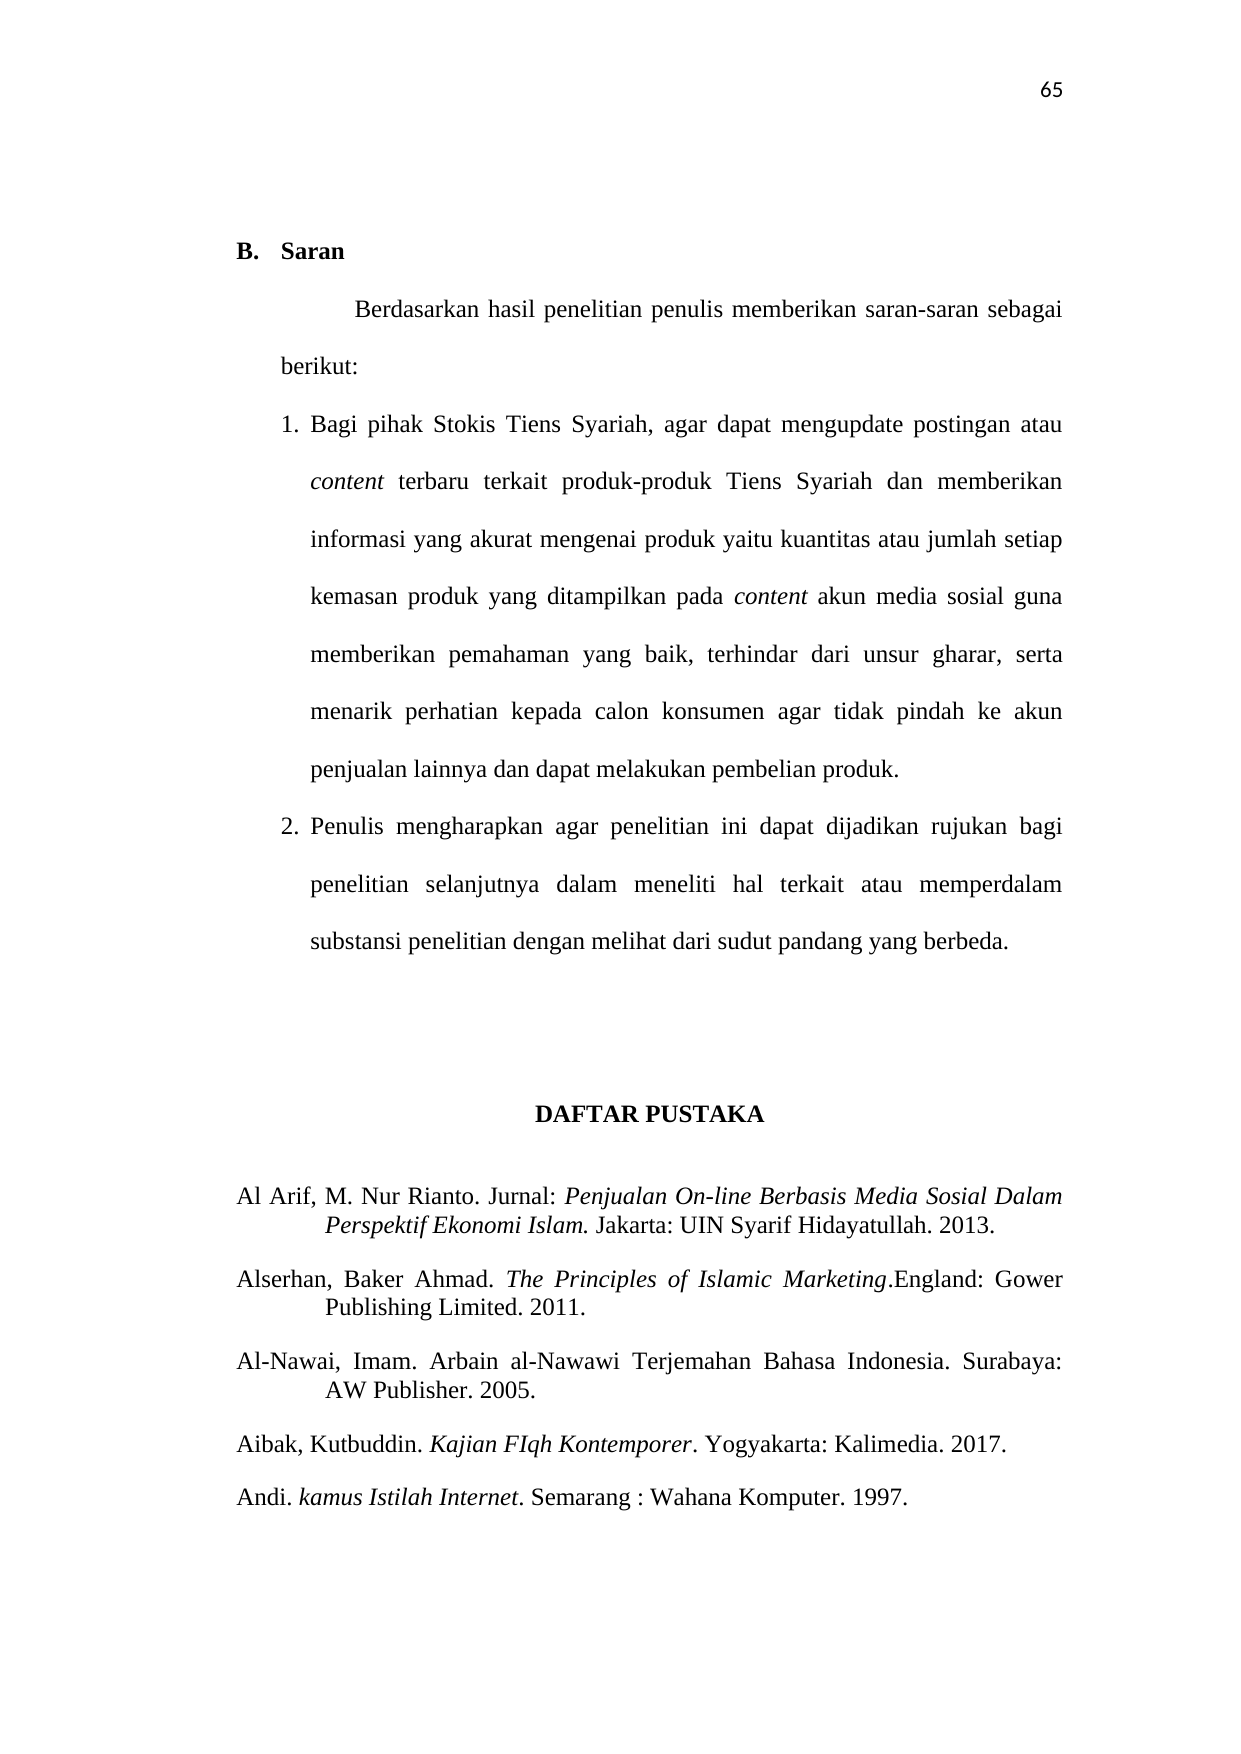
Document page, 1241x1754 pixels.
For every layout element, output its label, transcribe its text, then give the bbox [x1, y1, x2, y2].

list Saran [236, 236, 1063, 265]
text Al-Nawai, Imam. Arbain al-Nawawi Terjemahan Bahasa Indonesia. Surabaya: AW Publisher. 2005. [236, 1346, 1063, 1404]
list Penulis mengharapkan agar penelitian ini dapat dijadikan rujukan bagi penelitian selanjutnya dalam meneliti hal terkait atau memperdalam substansi penelitian dengan melihat dari sudut pandang yang berbeda. [281, 811, 1063, 955]
text Al Arif, M. Nur Rianto. Jurnal: Penjualan On-line Berbasis Media Sosial Dalam Perspektif Ekonomi Islam. Jakarta: UIN Syarif Hidayatullah. 2013. [236, 1181, 1063, 1239]
list Berdasarkan hasil penelitian penulis memberikan saran-saran sebagai berikut: [281, 294, 1063, 380]
list Bagi pihak Stokis Tiens Syariah, agar dapat mengupdate postingan atau content terbaru terkait produk-produk Tiens Syariah dan memberikan informasi yang akurat mengenai produk yaitu kuantitas atau jumlah setiap kemasan produk yang ditampilkan pada content akun media sosial guna memberikan pemahaman yang baik, terhindar dari unsur gharar, serta menarik perhatian kepada calon konsumen agar tidak pindah ke akun penjualan lainnya dan dapat melakukan pembelian produk. [281, 409, 1063, 782]
text Alserhan, Baker Ahmad. The Principles of Islamic Marketing.England: Gower Publishing Limited. 2011. [236, 1264, 1063, 1321]
text Aibak, Kutbuddin. Kajian FIqh Kontemporer. Yogyakarta: Kalimedia. 2017. [236, 1429, 1063, 1457]
text DAFTAR PUSTAKA [236, 1099, 1063, 1127]
text Andi. kamus Istilah Internet. Semarang : Wahana Komputer. 1997. [236, 1482, 1063, 1511]
